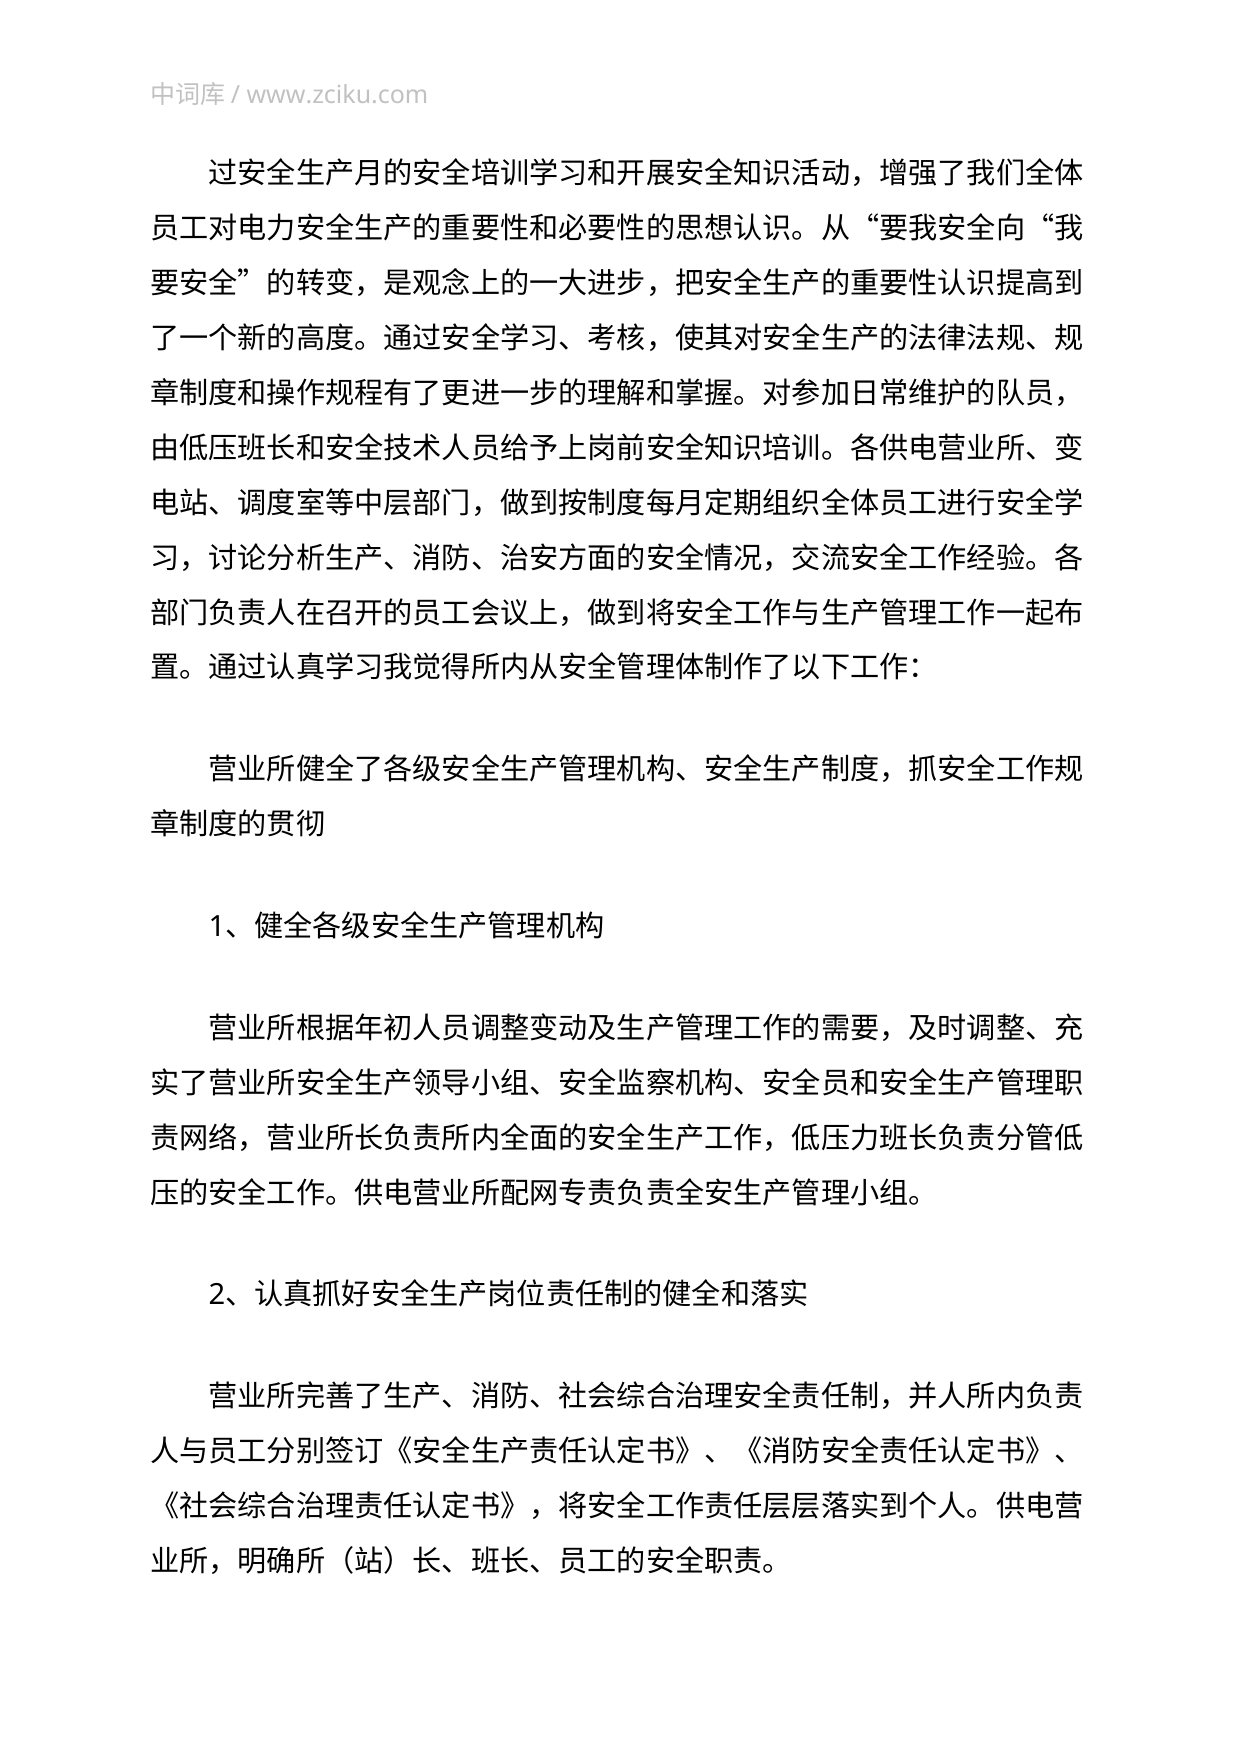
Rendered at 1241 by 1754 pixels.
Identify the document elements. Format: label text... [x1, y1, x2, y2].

text 2、认真抓好安全生产岗位责任制的健全和落实 [150, 1271, 1090, 1313]
text 营业所完善了生产、消防、社会综合治理安全责任制，并人所内负责人与员工分别签订《安全生产责任认定书》、《消防安全责任认定书》、《社会综合治理责任认定书》，将安全工作责任层层落实到个人。供电营业所，明确所（站）长、班长、员工的安全职责。 [150, 1373, 1090, 1580]
text 1、健全各级安全生产管理机构 [150, 902, 1090, 945]
text 营业所健全了各级安全生产管理机构、安全生产制度，抓安全工作规章制度的贯彻 [150, 746, 1090, 843]
text 营业所根据年初人员调整变动及生产管理工作的需要，及时调整、充实了营业所安全生产领导小组、安全监察机构、安全员和安全生产管理职责网络，营业所长负责所内全面的安全生产工作，低压力班长负责分管低压的安全工作。供电营业所配网专责负责全安生产管理小组。 [150, 1004, 1090, 1211]
text 过安全生产月的安全培训学习和开展安全知识活动，增强了我们全体员工对电力安全生产的重要性和必要性的思想认识。从“要我安全向“我要安全”的转变，是观念上的一大进步，把安全生产的重要性认识提高到了一个新的高度。通过安全学习、考核，使其对安全生产的法律法规、规章制度和操作规程有了更进一步的理解和掌握。对参加日常维护的队员，由低压班长和安全技术人员给予上岗前安全知识培训。各供电营业所、变电站、调度室等中层部门，做到按制度每月定期组织全体员工进行安全学习，讨论分析生产、消防、治安方面的安全情况，交流安全工作经验。各部门负责人在召开的员工会议上，做到将安全工作与生产管理工作一起布置。通过认真学习我觉得所内从安全管理体制作了以下工作： [150, 150, 1090, 686]
